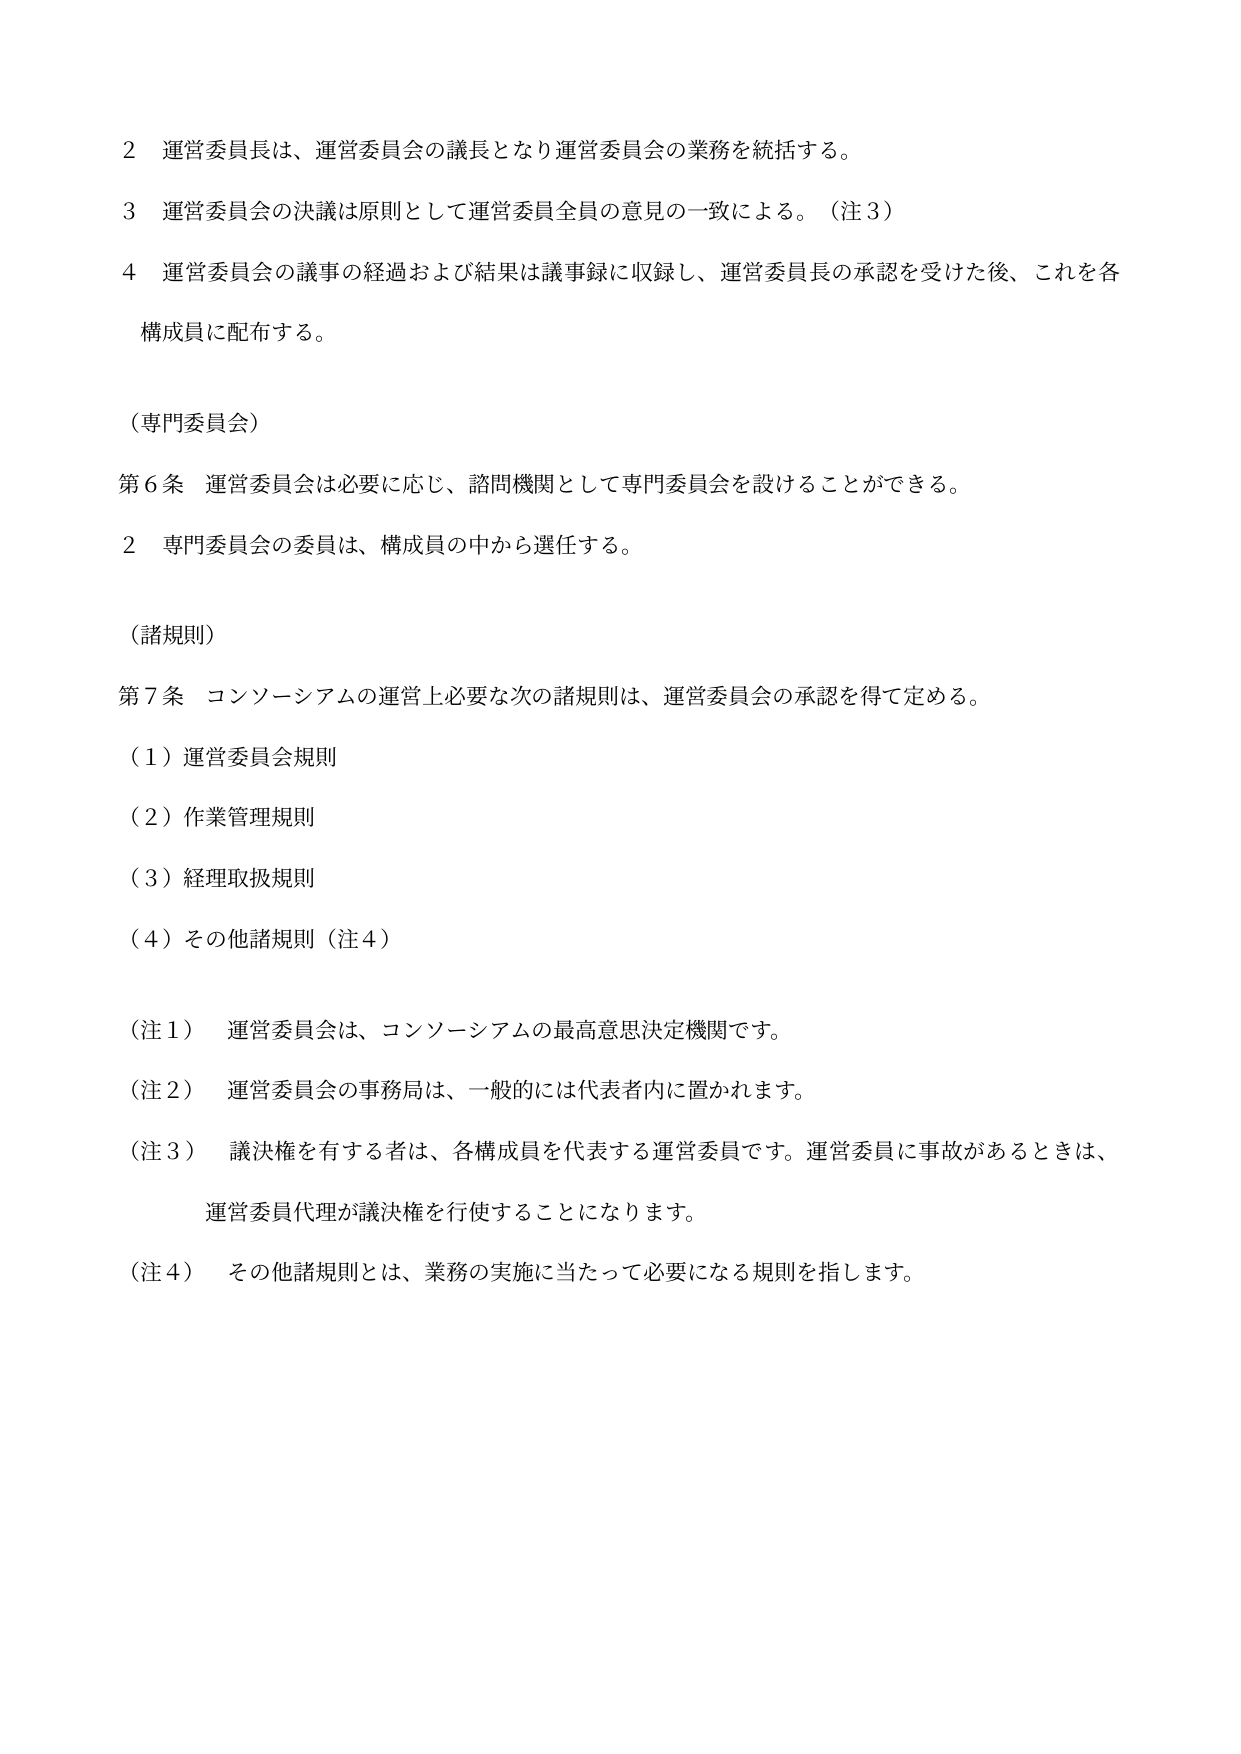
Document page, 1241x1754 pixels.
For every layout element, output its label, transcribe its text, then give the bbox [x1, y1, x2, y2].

text （４）その他諸規則（注４） [118, 907, 1122, 968]
text （注４） その他諸規則とは、業務の実施に当たって必要になる規則を指します。 [118, 1241, 1122, 1301]
text （注１） 運営委員会は、コンソーシアムの最高意思決定機関です。 [118, 998, 1122, 1059]
text （３）経理取扱規則 [118, 847, 1122, 907]
text ２ 運営委員長は、運営委員会の議長となり運営委員会の業務を統括する。 [118, 119, 1122, 180]
text ２ 専門委員会の委員は、構成員の中から選任する。 [118, 513, 1122, 574]
text （注２） 運営委員会の事務局は、一般的には代表者内に置かれます。 [118, 1059, 1122, 1119]
text ４ 運営委員会の議事の経過および結果は議事録に収録し、運営委員長の承認を受けた後、これを各構成員に配布する。 [118, 240, 1122, 362]
text ３ 運営委員会の決議は原則として運営委員全員の意見の一致による。（注３） [118, 180, 1122, 240]
text 第６条 運営委員会は必要に応じ、諮問機関として専門委員会を設けることができる。 [118, 453, 1122, 513]
text （諸規則） [118, 604, 1122, 665]
text （２）作業管理規則 [118, 786, 1122, 847]
text （１）運営委員会規則 [118, 725, 1122, 786]
text （注３） 議決権を有する者は、各構成員を代表する運営委員です。運営委員に事故があるときは、運営委員代理が議決権を行使することになります。 [118, 1119, 1122, 1241]
text 第７条 コンソーシアムの運営上必要な次の諸規則は、運営委員会の承認を得て定める。 [118, 665, 1122, 725]
text （専門委員会） [118, 392, 1122, 453]
